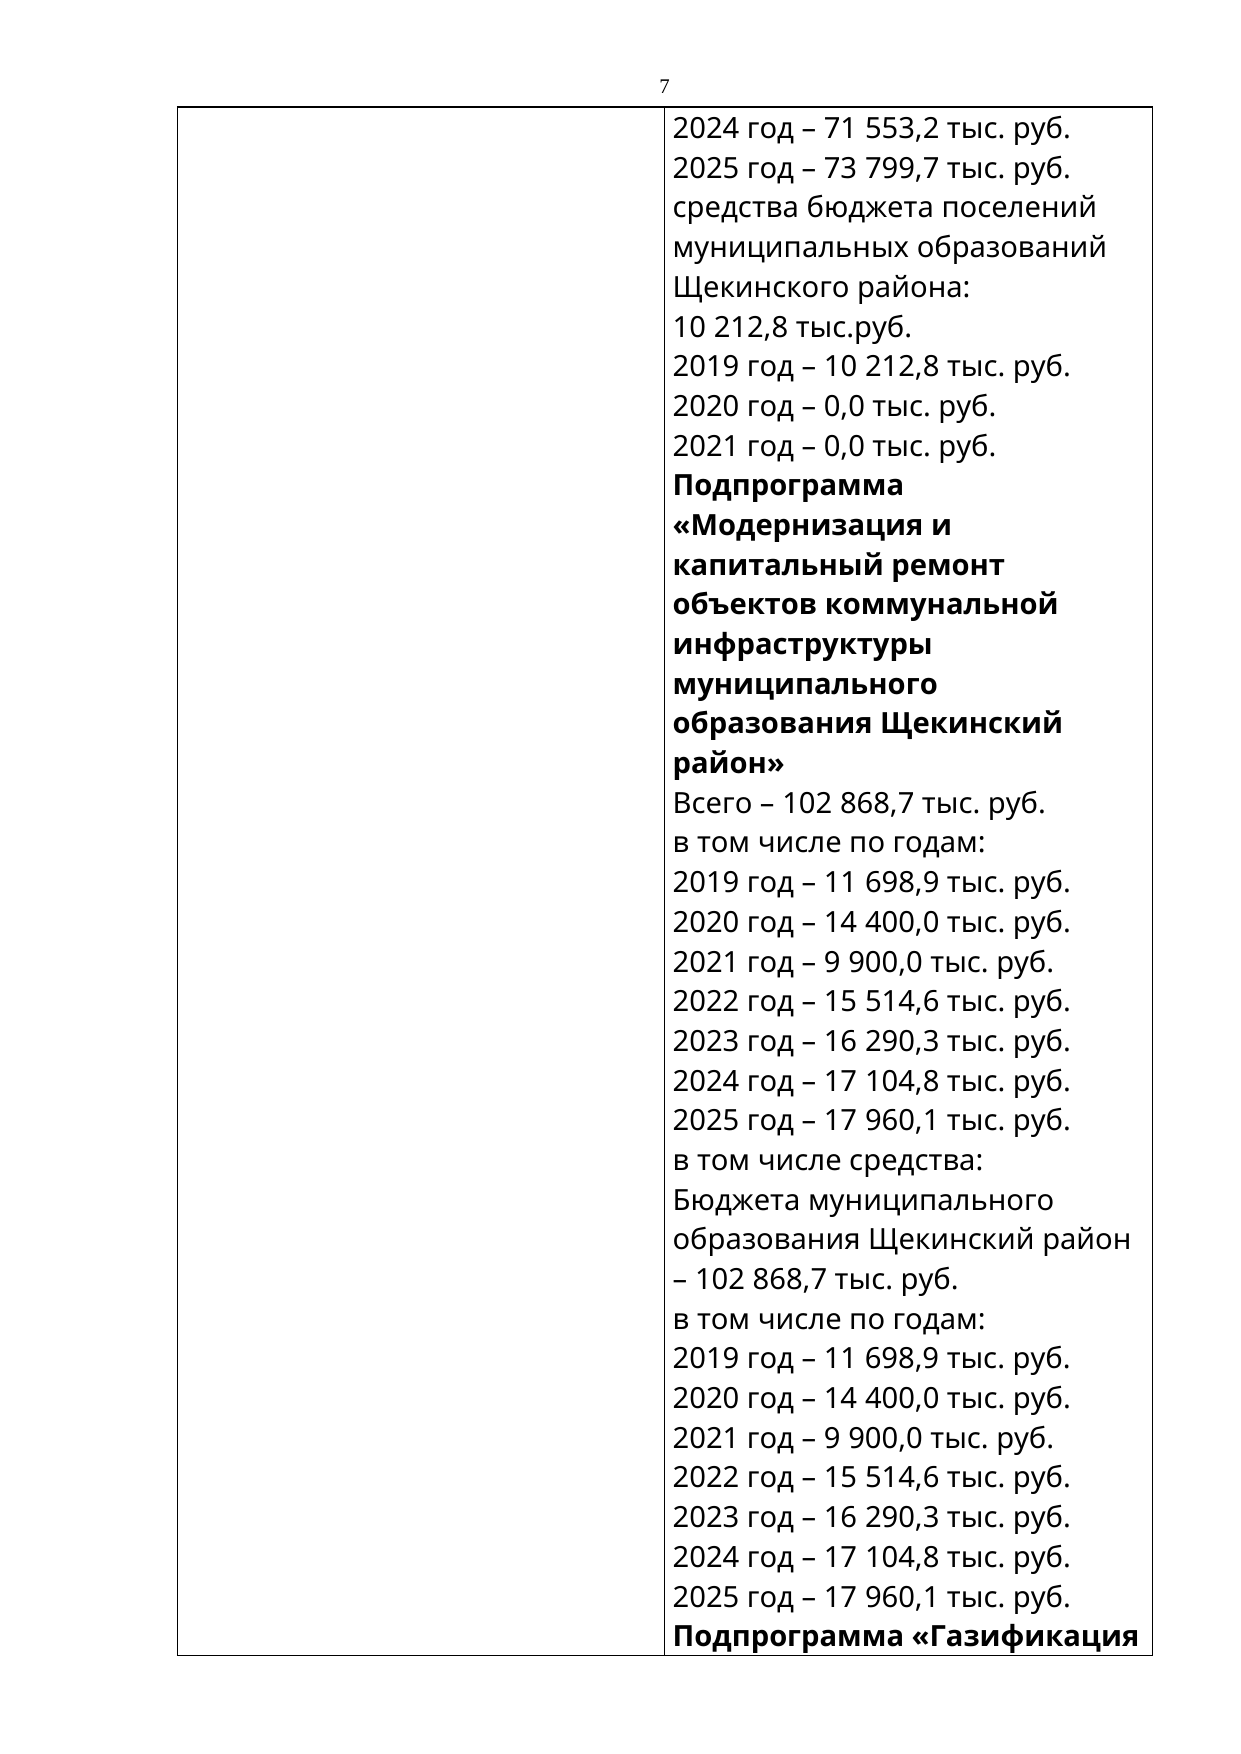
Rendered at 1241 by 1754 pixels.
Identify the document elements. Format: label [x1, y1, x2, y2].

table_cell [665, 108, 1152, 1655]
table_cell [178, 108, 664, 1655]
